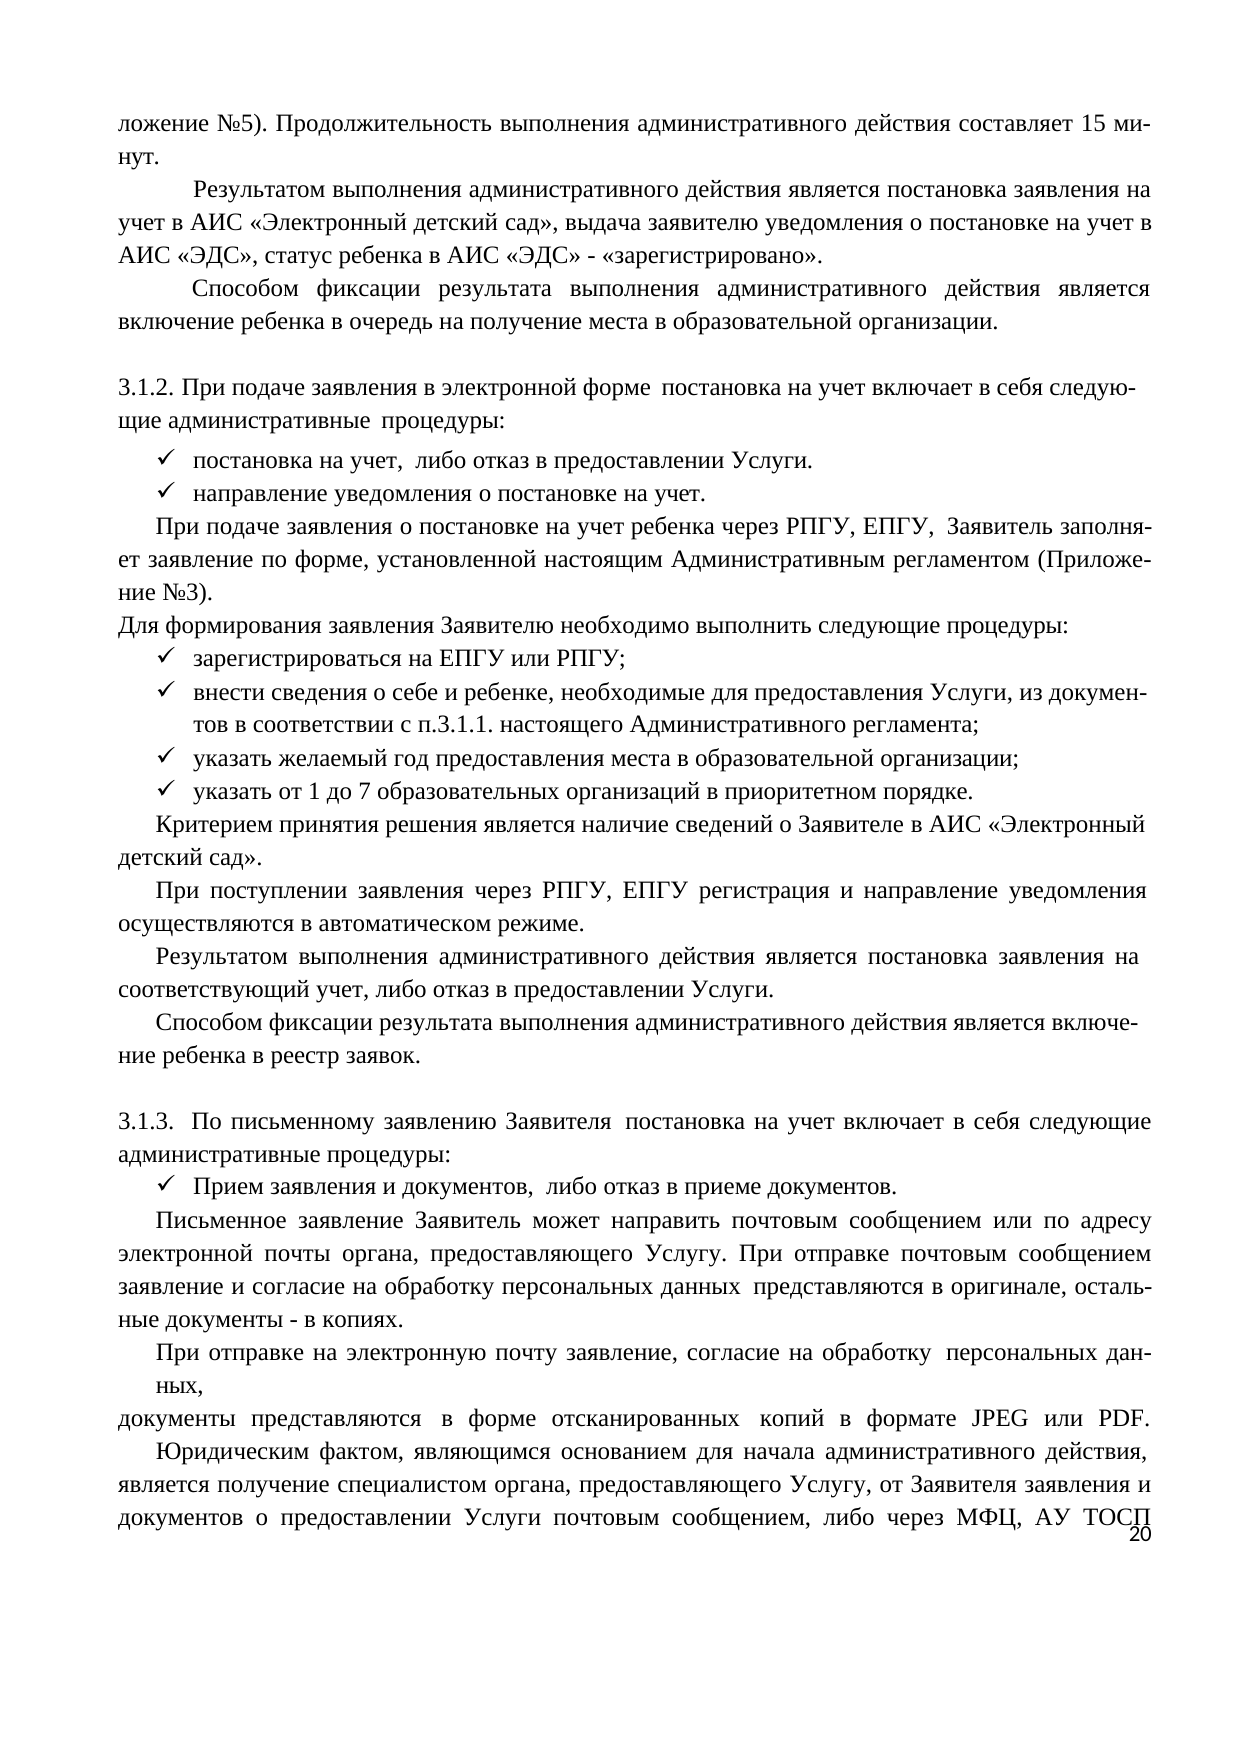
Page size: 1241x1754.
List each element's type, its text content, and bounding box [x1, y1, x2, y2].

list указать желаемый год предоставления места в образовательной организации; [156, 743, 1194, 771]
list При подаче заявления в электронной форме постановка на учет включает в себя следую- щие административные процедуры: [118, 372, 1152, 434]
text При поступлении заявления через РПГУ, ЕПГУ регистрация и направление уведомления осуществляются в автоматическом режиме. [118, 875, 1194, 937]
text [118, 1469, 1152, 1531]
text При подаче заявления о постановке на учет ребенка через РПГУ, ЕПГУ, Заявитель заполня- ет заявление по форме, установленной настоящим Административным регламентом (Приложе- ние №3). [118, 511, 1152, 606]
text Результатом выполнения административного действия является постановка заявления на соответствующий учет, либо отказ в предоставлении Услуги. [118, 941, 1146, 1003]
text Письменное заявление Заявитель может направить почтовым сообщением или по адресу электронной почты органа, предоставляющего Услугу. При отправке почтовым сообщением заявление и согласие на обработку персональных данных представляются в оригинале, осталь- ные документы - в копиях. [118, 1205, 1153, 1332]
text документы представляются в форме отсканированных копий в формате JPEG или PDF. Юридическим фактом, являющимся основанием для начала административного действия, [118, 1403, 1151, 1465]
list постановка на учет, либо отказ в предоставлении Услуги. [156, 445, 1194, 474]
text Для формирования заявления Заявителю необходимо выполнить следующие процедуры: [118, 611, 1194, 639]
list зарегистрироваться на ЕПГУ или РПГУ; [156, 643, 1194, 672]
text При отправке на электронную почту заявление, согласие на обработку персональных дан- ных, [156, 1337, 1152, 1399]
text Критерием принятия решения является наличие сведений о Заявителе в АИС «Электронный детский сад». [118, 809, 1194, 871]
text Результатом выполнения административного действия является постановка заявления на учет в АИС «Электронный детский сад», выдача заявителю уведомления о постановке на учет в АИС «ЭДС», статус ребенка в АИС «ЭДС» - «зарегистрировано». [118, 174, 1152, 269]
list направление уведомления о постановке на учет. [156, 478, 1194, 507]
list указать от 1 до 7 образовательных организаций в приоритетном порядке. [156, 776, 1194, 804]
text Способом фиксации результата выполнения административного действия является включе- ние ребенка в реестр заявок. [118, 1007, 1146, 1069]
list внести сведения о себе и ребенке, необходимые для предоставления Услуги, из докумен- тов в соответствии с п.3.1.1. настоящего Административного регламента; [156, 677, 1152, 738]
list По письменному заявлению Заявителя постановка на учет включает в себя следующие административные процедуры: [118, 1106, 1152, 1168]
text Способом фиксации результата выполнения административного действия является включение ребенка в очередь на получение места в образовательной организации. [118, 273, 1151, 335]
list Прием заявления и документов, либо отказ в приеме документов. [156, 1172, 1194, 1200]
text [118, 108, 1152, 170]
